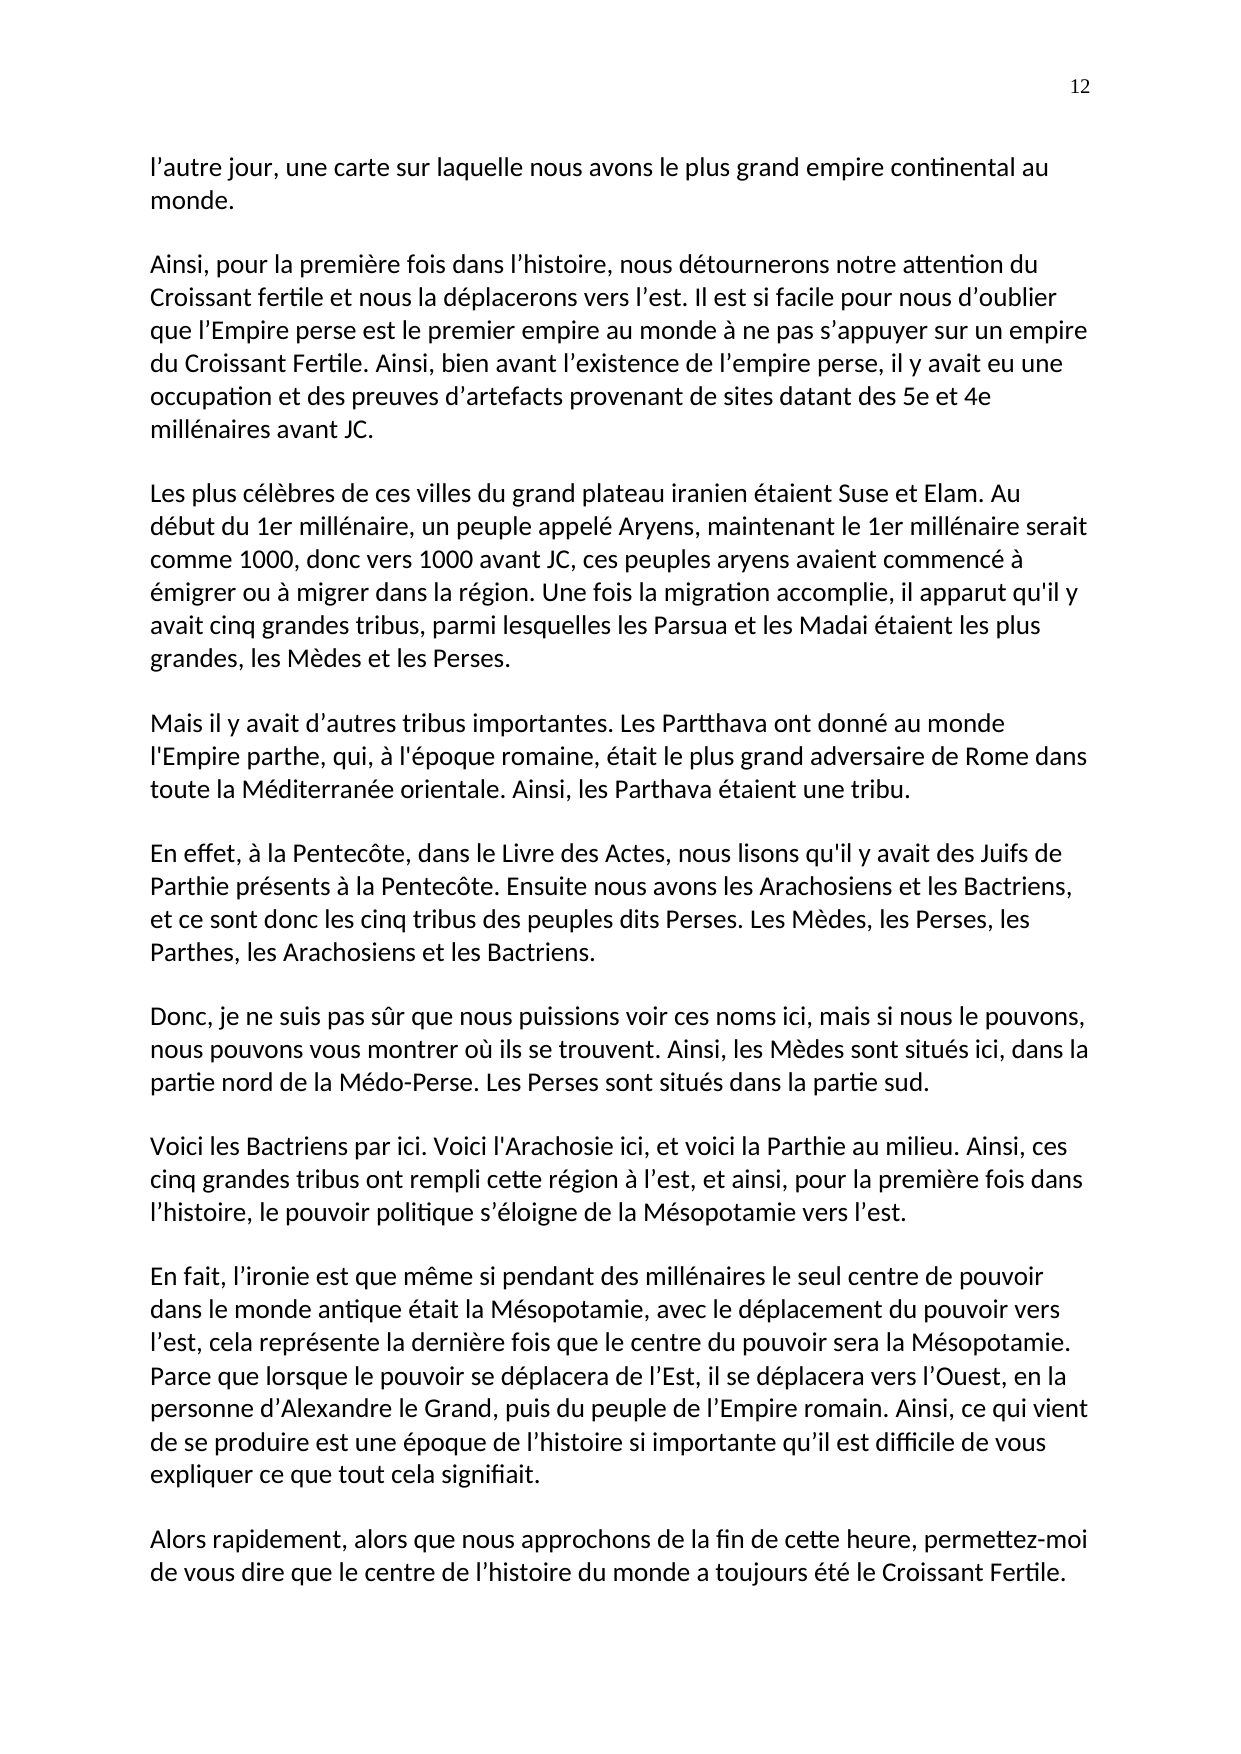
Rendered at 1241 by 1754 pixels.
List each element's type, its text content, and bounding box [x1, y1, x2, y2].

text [150, 1522, 1090, 1588]
text Donc, je ne suis pas sûr que nous puissions voir ces noms ici, mais si nous le pouvons, nous pouvons vous montrer où ils se trouvent. Ainsi, les Mèdes sont situés ici, dans la partie nord de la Médo-Perse. Les Perses sont situés dans la partie sud. [150, 999, 1090, 1098]
text Voici les Bactriens par ici. Voici l'Arachosie ici, et voici la Parthie au milieu. Ainsi, ces cinq grandes tribus ont rempli cette région à l’est, et ainsi, pour la première fois dans l’histoire, le pouvoir politique s’éloigne de la Mésopotamie vers l’est. [150, 1129, 1090, 1228]
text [150, 150, 1090, 216]
text Ainsi, pour la première fois dans l’histoire, nous détournerons notre attention du Croissant fertile et nous la déplacerons vers l’est. Il est si facile pour nous d’oublier que l’Empire perse est le premier empire au monde à ne pas s’appuyer sur un empire du Croissant Fertile. Ainsi, bien avant l’existence de l’empire perse, il y avait eu une occupation et des preuves d’artefacts provenant de sites datant des 5e et 4e millénaires avant JC. [150, 247, 1090, 445]
text Les plus célèbres de ces villes du grand plateau iranien étaient Suse et Elam. Au début du 1er millénaire, un peuple appelé Aryens, maintenant le 1er millénaire serait comme 1000, donc vers 1000 avant JC, ces peuples aryens avaient commencé à émigrer ou à migrer dans la région. Une fois la migration accomplie, il apparut qu'il y avait cinq grandes tribus, parmi lesquelles les Parsua et les Madai étaient les plus grandes, les Mèdes et les Perses. [150, 476, 1090, 674]
text En fait, l’ironie est que même si pendant des millénaires le seul centre de pouvoir dans le monde antique était la Mésopotamie, avec le déplacement du pouvoir vers l’est, cela représente la dernière fois que le centre du pouvoir sera la Mésopotamie. Parce que lorsque le pouvoir se déplacera de l’Est, il se déplacera vers l’Ouest, en la personne d’Alexandre le Grand, puis du peuple de l’Empire romain. Ainsi, ce qui vient de se produire est une époque de l’histoire si importante qu’il est difficile de vous expliquer ce que tout cela signifiait. [150, 1259, 1090, 1491]
text Mais il y avait d’autres tribus importantes. Les Partthava ont donné au monde l'Empire parthe, qui, à l'époque romaine, était le plus grand adversaire de Rome dans toute la Méditerranée orientale. Ainsi, les Parthava étaient une tribu. [150, 706, 1090, 805]
text En effet, à la Pentecôte, dans le Livre des Actes, nous lisons qu'il y avait des Juifs de Parthie présents à la Pentecôte. Ensuite nous avons les Arachosiens et les Bactriens, et ce sont donc les cinq tribus des peuples dits Perses. Les Mèdes, les Perses, les Parthes, les Arachosiens et les Bactriens. [150, 836, 1090, 968]
